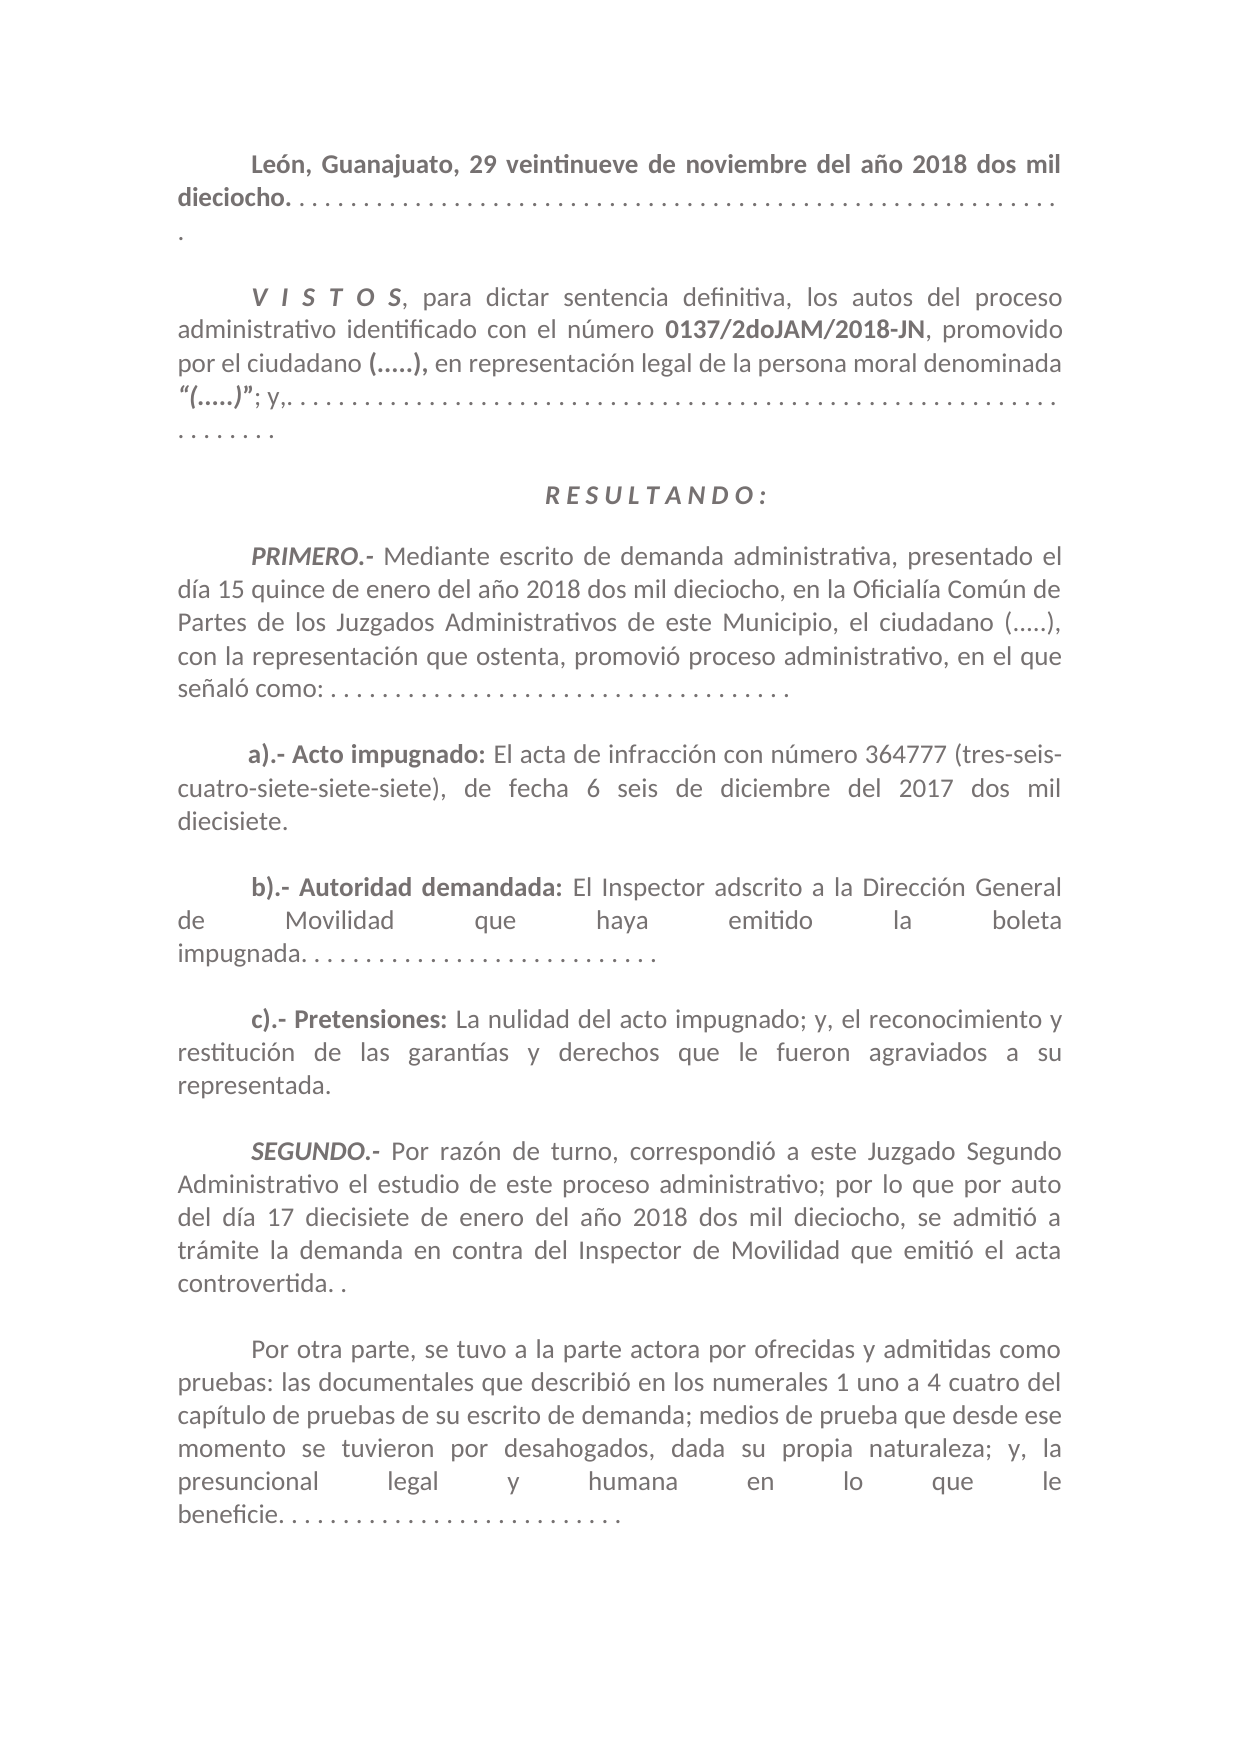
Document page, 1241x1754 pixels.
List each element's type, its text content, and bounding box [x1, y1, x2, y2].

text V I S T O S, para dictar sentencia definitiva, los autos del proceso administrativo identificado con el número 0137/2doJAM/2018-JN, promovido por el ciudadano (.....), en representación legal de la persona moral denominada “(.....)”; y,. . . . . . . . . . . . . . . . . . . . . . . . . . . . . . . . . . . . . . . . . . . . . . . . . . . . . . . . . . . . . . . . . . . . [177, 280, 1063, 445]
text SEGUNDO.- Por razón de turno, correspondió a este Juzgado Segundo Administrativo el estudio de este proceso administrativo; por lo que por auto del día 17 diecisiete de enero del año 2018 dos mil dieciocho, se admitió a trámite la demanda en contra del Inspector de Movilidad que emitió el acta controvertida. . [177, 1134, 1063, 1299]
text b).- Autoridad demandada: El Inspector adscrito a la Dirección General de Movilidad que haya emitido la boleta impugnada. . . . . . . . . . . . . . . . . . . . . . . . . . . . [177, 870, 1063, 969]
text Por otra parte, se tuvo a la parte actora por ofrecidas y admitidas como pruebas: las documentales que describió en los numerales 1 uno a 4 cuatro del capítulo de pruebas de su escrito de demanda; medios de prueba que desde ese momento se tuvieron por desahogados, dada su propia naturaleza; y, la presuncional legal y humana en lo que le beneficie. . . . . . . . . . . . . . . . . . . . . . . . . . . [177, 1332, 1063, 1530]
text c).- Pretensiones: La nulidad del acto impugnado; y, el reconocimiento y restitución de las garantías y derechos que le fueron agraviados a su representada. [177, 1002, 1063, 1101]
text R E S U L T A N D O : [177, 478, 1063, 511]
text PRIMERO.- Mediante escrito de demanda administrativa, presentado el día 15 quince de enero del año 2018 dos mil dieciocho, en la Oficialía Común de Partes de los Juzgados Administrativos de este Municipio, el ciudadano (.....), con la representación que ostenta, promovió proceso administrativo, en el que señaló como: . . . . . . . . . . . . . . . . . . . . . . . . . . . . . . . . . . . . [177, 539, 1063, 705]
text León, Guanajuato, 29 veintinueve de noviembre del año 2018 dos mil dieciocho. . . . . . . . . . . . . . . . . . . . . . . . . . . . . . . . . . . . . . . . . . . . . . . . . . . . . . . . . . . . . [177, 148, 1063, 247]
text a).- Acto impugnado: El acta de infracción con número 364777 (tres-seis-cuatro-siete-siete-siete), de fecha 6 seis de diciembre del 2017 dos mil diecisiete. [177, 738, 1063, 837]
